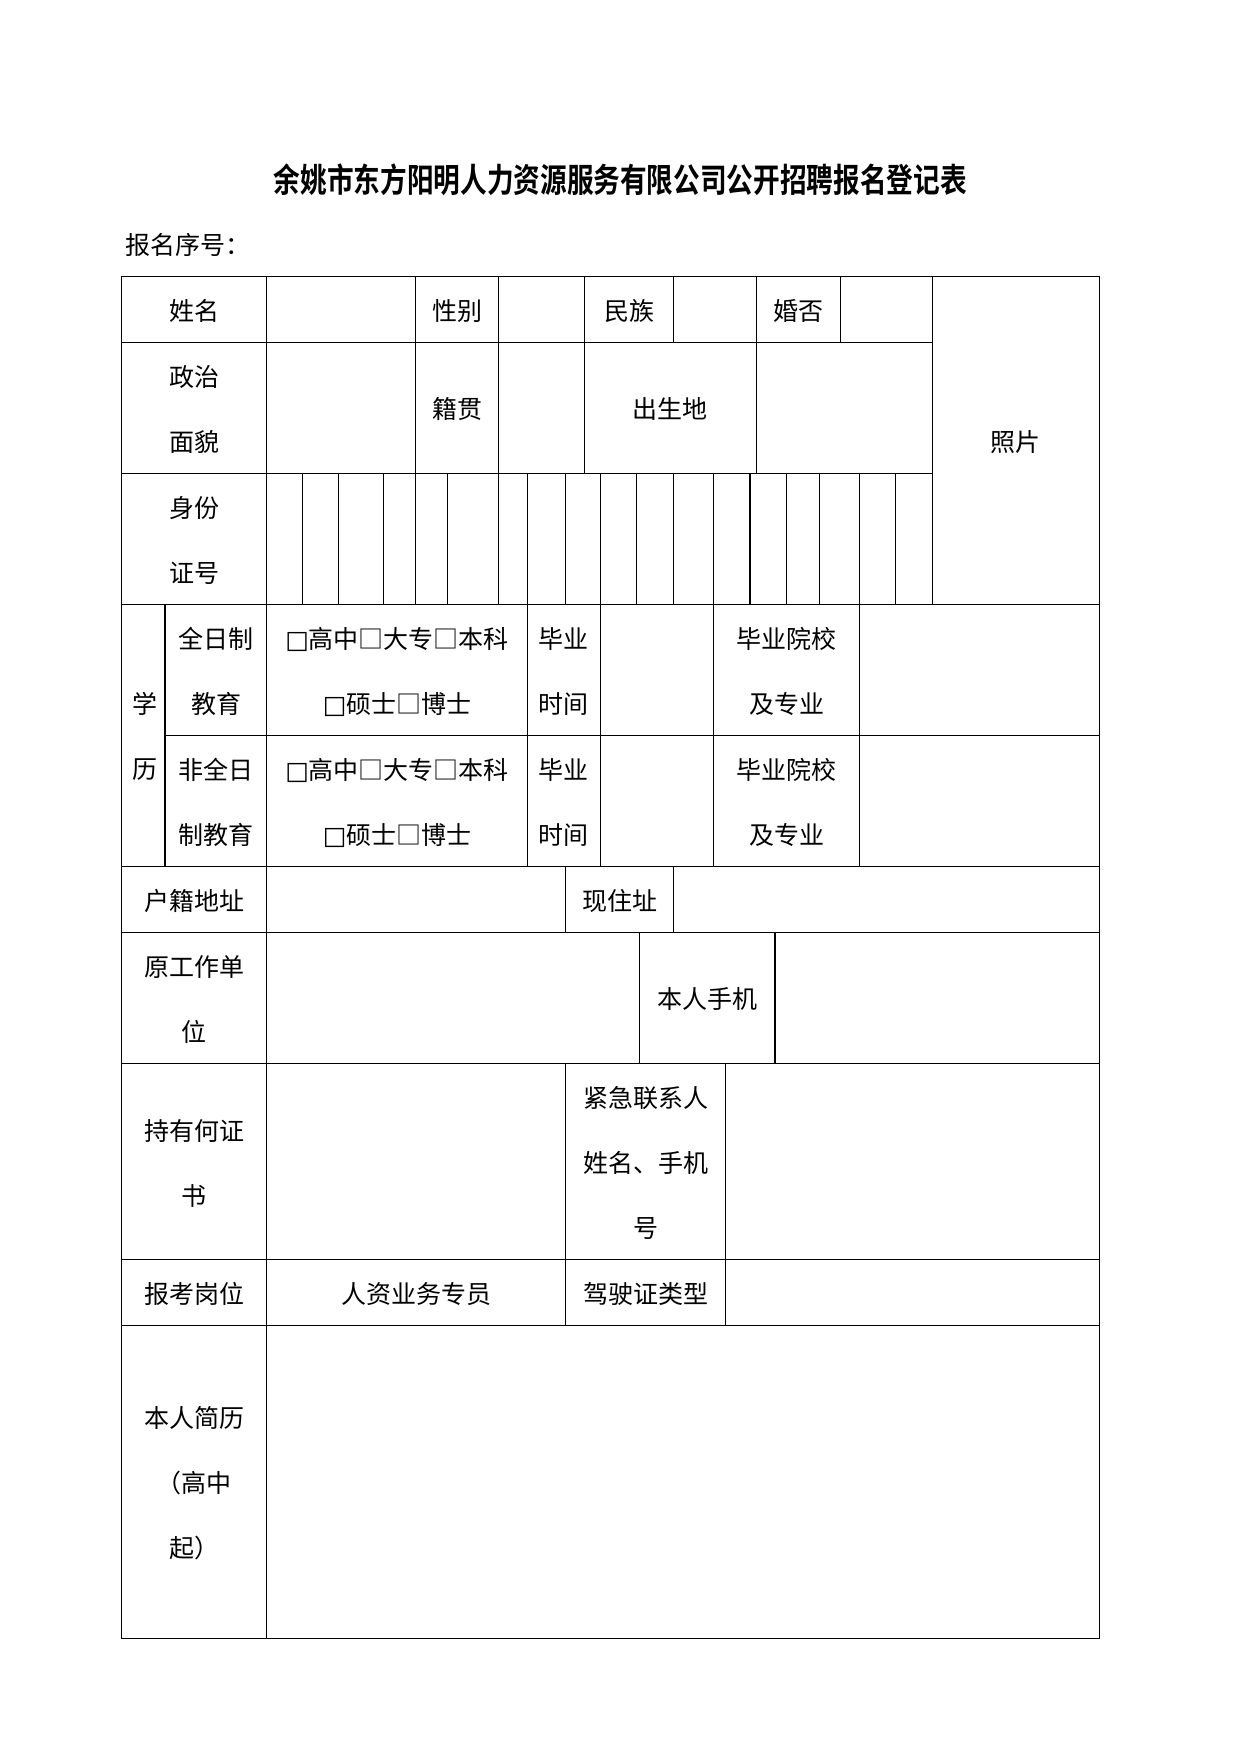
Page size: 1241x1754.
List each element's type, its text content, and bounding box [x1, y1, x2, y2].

table_cell 毕业院校及专业 [714, 736, 859, 866]
table_cell [267, 1326, 1099, 1638]
text 余姚市东方阳明人力资源服务有限公司公开招聘报名登记表 [75, 146, 1165, 211]
table_cell [860, 474, 895, 604]
table_cell [339, 474, 383, 604]
table_cell 现住址 [566, 867, 673, 932]
table_cell □高中□大专□本科 □硕士□博士 [267, 736, 527, 866]
table_cell 籍贯 [416, 343, 498, 473]
table_cell 非全日制教育 [166, 736, 266, 866]
table_cell [726, 1064, 1099, 1259]
table_cell [499, 343, 584, 473]
table_cell [566, 474, 600, 604]
table_cell 紧急联系人姓名、手机号 [566, 1064, 725, 1259]
table_cell [267, 1064, 565, 1259]
table_cell 毕业时间 [528, 736, 600, 866]
table_cell [637, 474, 673, 604]
table_cell [601, 605, 713, 735]
table_cell 本人简历 （高中起） [122, 1326, 266, 1638]
table_header [674, 277, 756, 342]
table_cell [267, 867, 565, 932]
table_cell 原工作单位 [122, 933, 266, 1063]
table_header 姓名 [122, 277, 266, 342]
table_cell 报考岗位 [122, 1260, 266, 1325]
table_cell [820, 474, 859, 604]
table_cell 本人手机 [640, 933, 774, 1063]
table_cell 持有何证书 [122, 1064, 266, 1259]
table_cell 全日制教育 [166, 605, 266, 735]
table_cell [787, 474, 819, 604]
table_cell [528, 474, 565, 604]
table_cell [674, 867, 1099, 932]
table_header [841, 277, 932, 342]
table_cell 学历 [122, 605, 164, 866]
table_cell [601, 474, 636, 604]
table_cell 身份 证号 [122, 474, 266, 604]
table_cell [860, 605, 1099, 735]
table_header 民族 [585, 277, 673, 342]
table_cell [896, 474, 932, 604]
table_cell [751, 474, 786, 604]
table_cell [448, 474, 498, 604]
table_cell 毕业院校及专业 [714, 605, 859, 735]
table_cell [726, 1260, 1099, 1325]
table_header [267, 277, 415, 342]
table_cell [757, 343, 932, 473]
table_cell [303, 474, 338, 604]
table_cell [601, 736, 713, 866]
table_cell □高中□大专□本科 □硕士□博士 [267, 605, 527, 735]
text 报名序号： [75, 211, 1165, 276]
table_cell [714, 474, 749, 604]
table_cell [267, 343, 415, 473]
table_cell 驾驶证类型 [566, 1260, 725, 1325]
table_cell [267, 474, 302, 604]
table_header [499, 277, 584, 342]
table_cell 人资业务专员 [267, 1260, 565, 1325]
table_header 婚否 [757, 277, 840, 342]
table_cell [674, 474, 713, 604]
table_header 照片 [933, 277, 1099, 604]
table_cell [416, 474, 447, 604]
table_cell 政治 面貌 [122, 343, 266, 473]
table_cell [860, 736, 1099, 866]
table_cell 出生地 [585, 343, 756, 473]
table_cell [267, 933, 639, 1063]
table_cell [776, 933, 1099, 1063]
table_cell 户籍地址 [122, 867, 266, 932]
table_cell [384, 474, 415, 604]
table_cell 毕业时间 [528, 605, 600, 735]
table_header 性别 [416, 277, 498, 342]
table_cell [499, 474, 527, 604]
